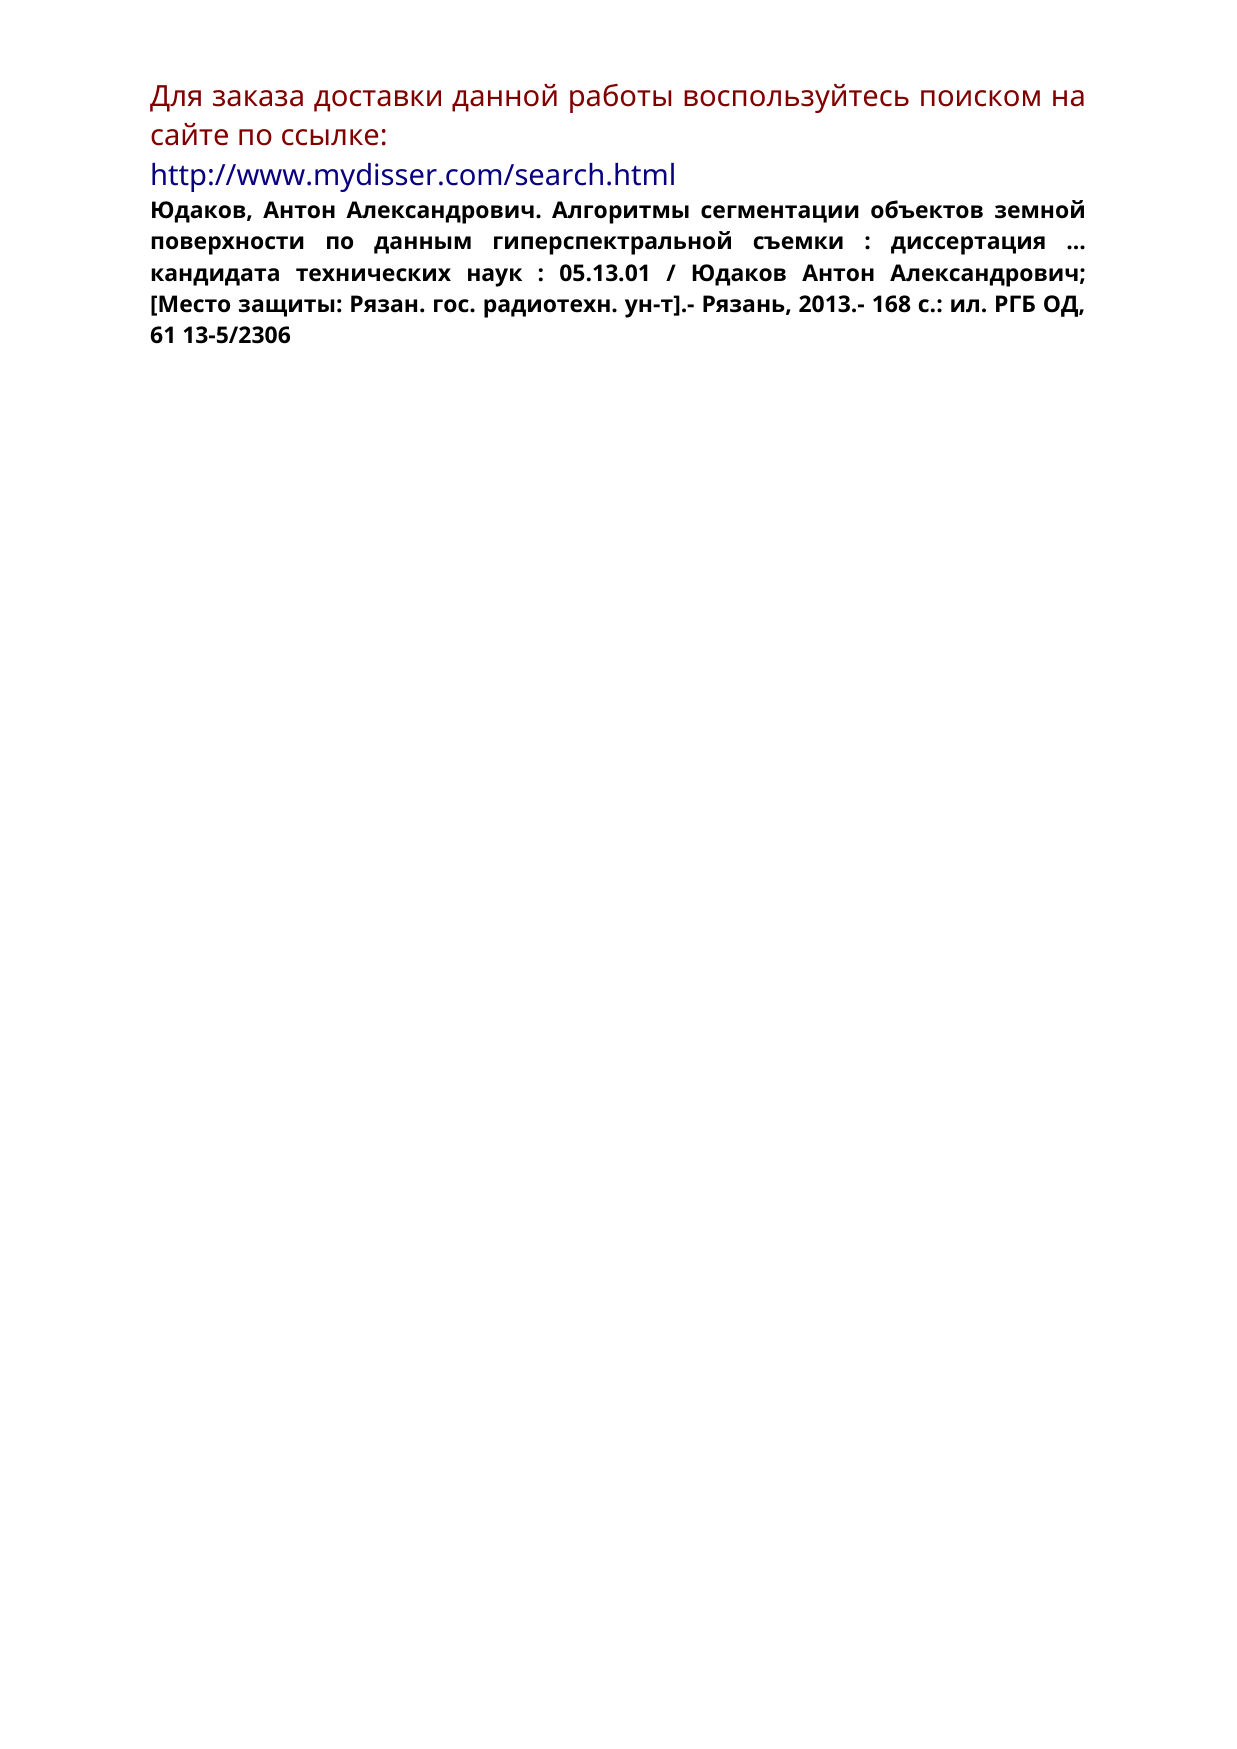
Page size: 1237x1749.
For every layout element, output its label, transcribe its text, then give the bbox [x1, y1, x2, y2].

text Юдаков, Антон Александрович. Алгоритмы сегментации объектов земной поверхности по данным гиперспектральной съемки : диссертация ... кандидата технических наук : 05.13.01 / Юдаков Антон Александрович; [Место защиты: Рязан. гос. радиотехн. ун-т].- Рязань, 2013.- 168 с.: ил. РГБ ОД, 61 13-5/2306 [150, 194, 1086, 350]
